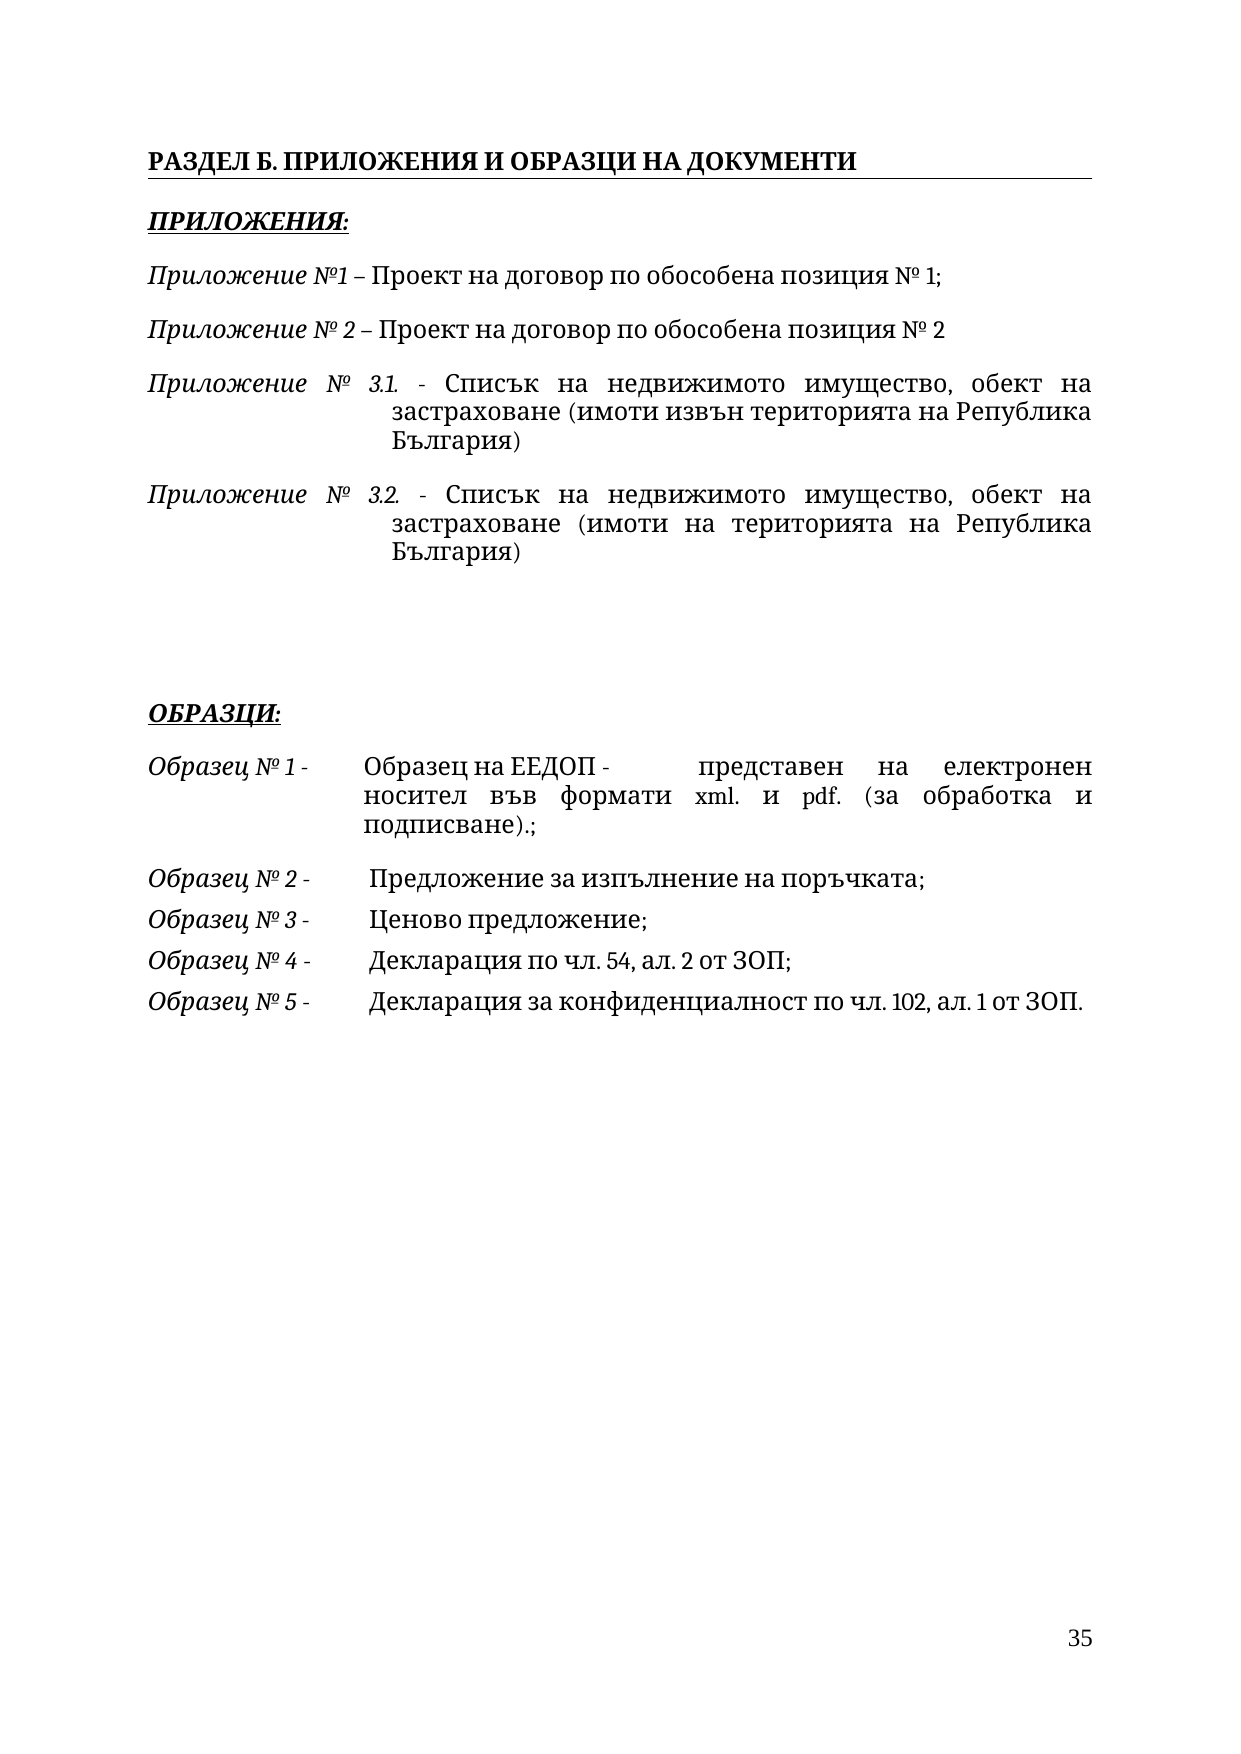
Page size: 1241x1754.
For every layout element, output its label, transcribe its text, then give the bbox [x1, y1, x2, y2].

text Образец № 2 - Предложение за изпълнение на поръчката; [148, 864, 1092, 893]
text Приложение № 2 – Проект на договор по обособена позиция № 2 [148, 316, 1092, 344]
text Приложение № 3.2. - Списък на недвижимото имущество, обект на застраховане (имоти на територията на Република България) [148, 481, 1092, 567]
text Приложение №1 – Проект на договор по обособена позиция № 1; [148, 262, 1092, 291]
text Образец № 3 - Ценово предложение; [148, 906, 1092, 934]
text Образец № 1 - Образец на ЕЕДОП - представен на електронен носител във формати xml. и pdf. (за обработка и подписване).; [148, 753, 1092, 839]
text РАЗДЕЛ Б. ПРИЛОЖЕНИЯ И ОБРАЗЦИ НА ДОКУМЕНТИ [148, 148, 1092, 178]
text Образец № 4 - Декларация по чл. 54, ал. 2 от ЗОП; [148, 947, 1092, 976]
text ОБРАЗЦИ: [148, 699, 1092, 728]
text Образец № 5 - Декларация за конфиденциалност по чл. 102, ал. 1 от ЗОП. [148, 988, 1092, 1017]
text Приложение № 3.1. - Списък на недвижимото имущество, обект на застраховане (имоти извън територията на Република България) [148, 369, 1092, 456]
text ПРИЛОЖЕНИЯ: [148, 208, 1092, 237]
